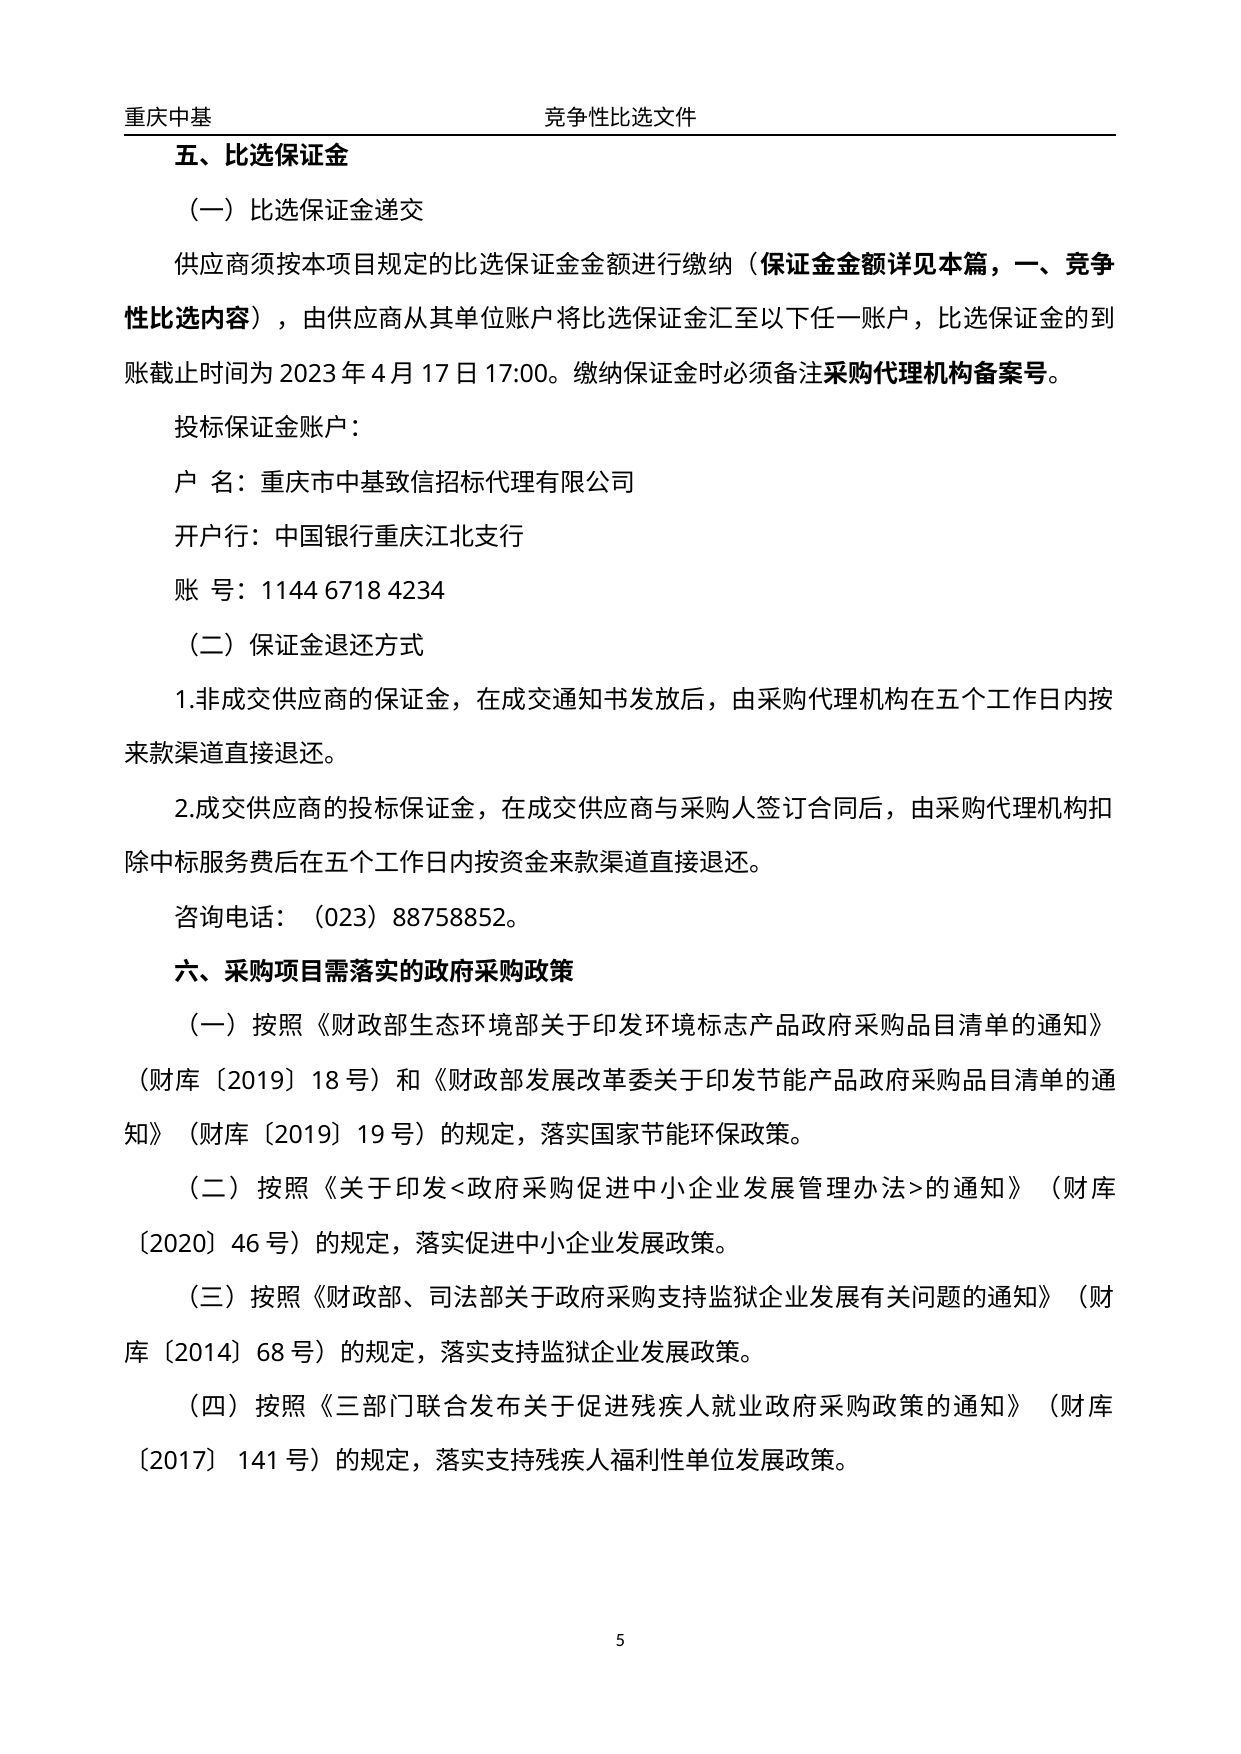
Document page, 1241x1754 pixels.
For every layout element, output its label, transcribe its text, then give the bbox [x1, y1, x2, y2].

text （二）按照《关于印发<政府采购促进中小企业发展管理办法>的通知》（财库〔2020〕46号）的规定，落实促进中小企业发展政策。 [124, 1169, 1116, 1259]
text 咨询电话：（023）88758852。 [124, 897, 1116, 933]
text （四）按照《三部门联合发布关于促进残疾人就业政府采购政策的通知》（财库〔2017〕 141号）的规定，落实支持残疾人福利性单位发展政策。 [124, 1386, 1116, 1477]
text 投标保证金账户： [124, 408, 1116, 444]
subtitle 六、采购项目需落实的政府采购政策 [124, 951, 1116, 988]
text （二）保证金退还方式 [124, 625, 1116, 661]
text 2.成交供应商的投标保证金，在成交供应商与采购人签订合同后，由采购代理机构扣除中标服务费后在五个工作日内按资金来款渠道直接退还。 [124, 788, 1116, 879]
text （三）按照《财政部、司法部关于政府采购支持监狱企业发展有关问题的通知》（财库〔2014〕68号）的规定，落实支持监狱企业发展政策。 [124, 1278, 1116, 1368]
text 供应商须按本项目规定的比选保证金金额进行缴纳（保证金金额详见本篇，一、竞争性比选内容），由供应商从其单位账户将比选保证金汇至以下任一账户，比选保证金的到账截止时间为2023年4月17日17:00。缴纳保证金时必须备注采购代理机构备案号。 [124, 244, 1116, 389]
subtitle 五、比选保证金 [124, 136, 1116, 172]
text 户 名：重庆市中基致信招标代理有限公司 [124, 462, 1116, 498]
text （一）按照《财政部生态环境部关于印发环境标志产品政府采购品目清单的通知》（财库〔2019〕18号）和《财政部发展改革委关于印发节能产品政府采购品目清单的通知》（财库〔2019〕19号）的规定，落实国家节能环保政策。 [124, 1006, 1116, 1151]
text 1.非成交供应商的保证金，在成交通知书发放后，由采购代理机构在五个工作日内按来款渠道直接退还。 [124, 679, 1116, 770]
text 账 号：1144 6718 4234 [124, 571, 1116, 607]
text （一）比选保证金递交 [124, 190, 1116, 226]
text 开户行：中国银行重庆江北支行 [124, 516, 1116, 553]
